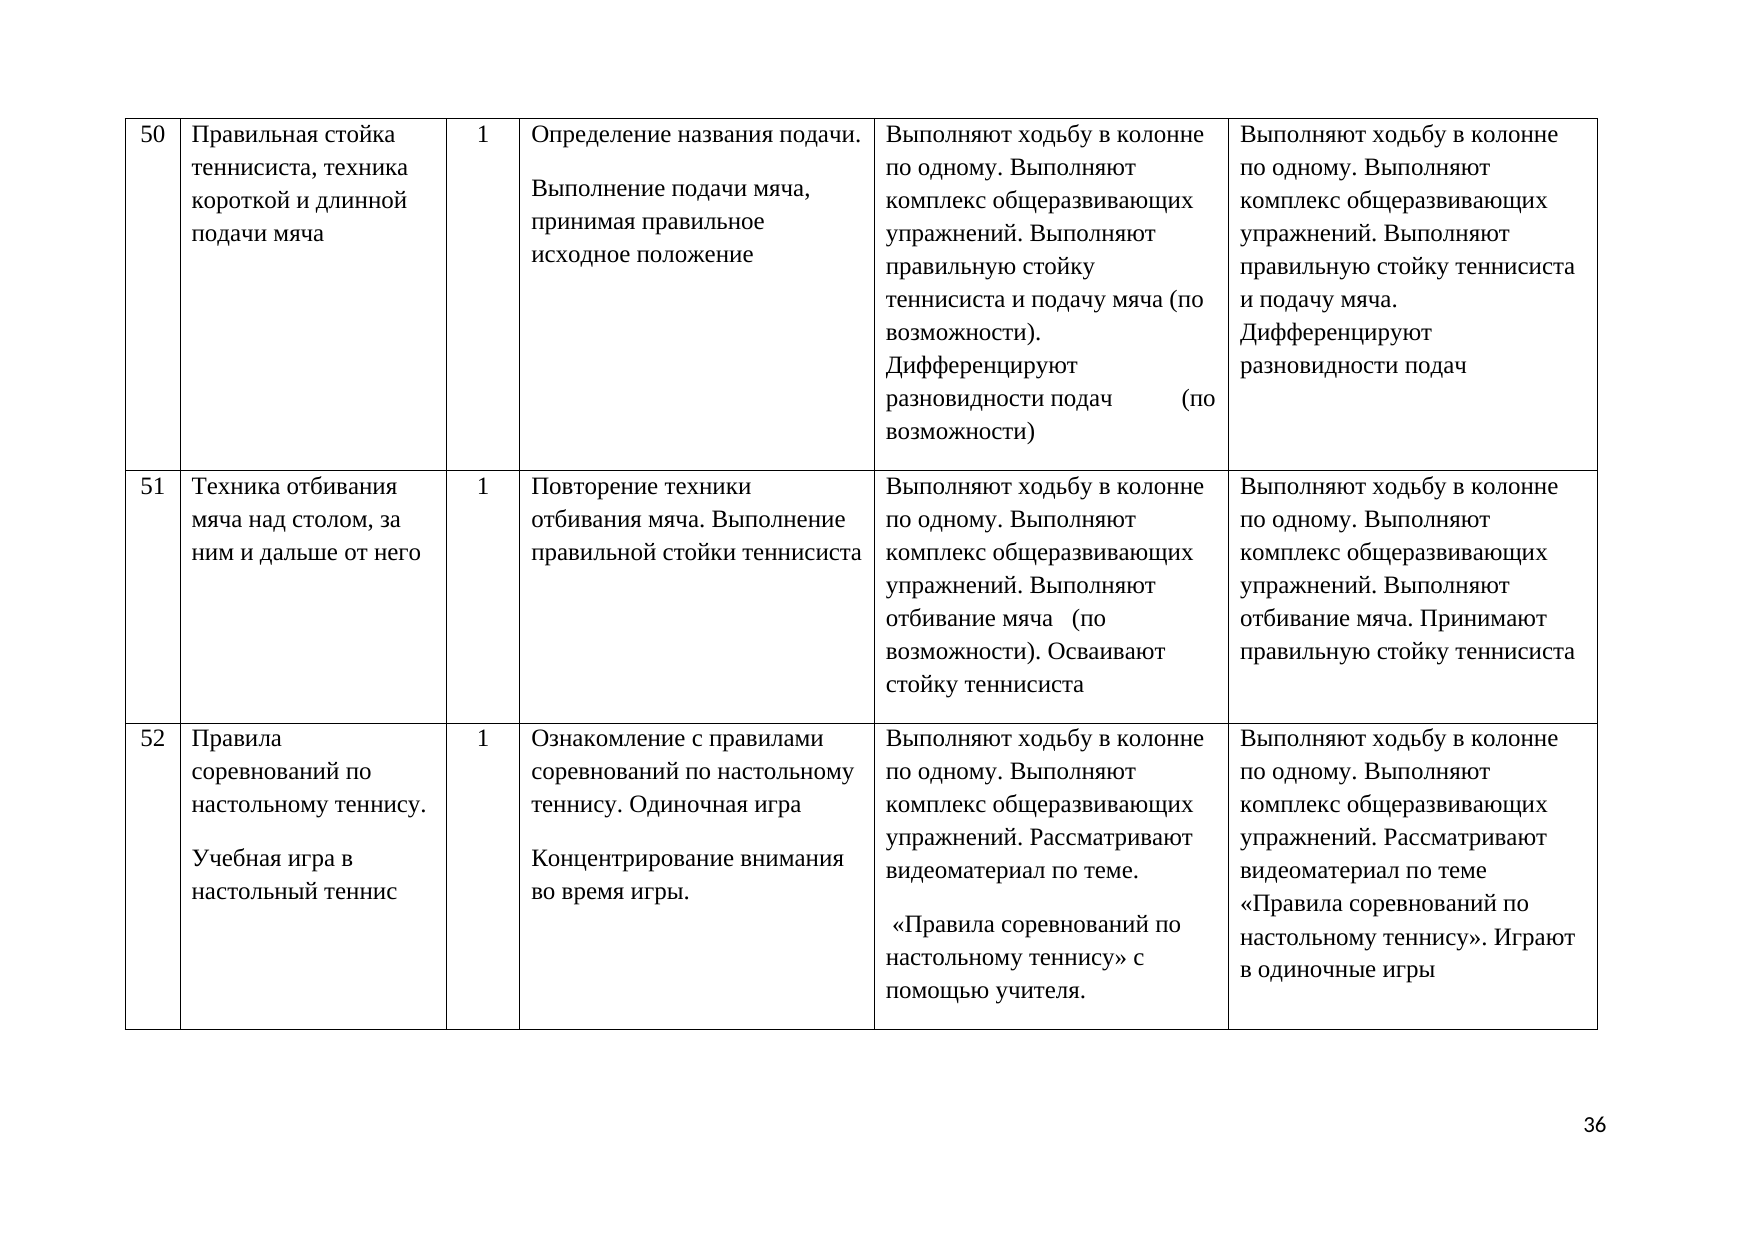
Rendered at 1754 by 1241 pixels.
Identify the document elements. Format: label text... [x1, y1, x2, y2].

table_cell 52 [126, 724, 180, 1029]
table_cell Выполняют ходьбу в колонне по одному. Выполняют комплекс общеразвивающих упражнений. Выполняют отбивание мяча. Принимают правильную стойку теннисиста [1229, 471, 1597, 722]
table_header Правильная стойка теннисиста, техника короткой и длинной подачи мяча [181, 119, 446, 470]
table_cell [1229, 724, 1597, 1029]
table_cell Выполняют ходьбу в колонне по одному. Выполняют комплекс общеразвивающих упражнений. Выполняют отбивание мяча (по возможности). Осваивают стойку теннисиста [875, 471, 1228, 722]
table_header 1 [447, 119, 519, 470]
table_header 50 [126, 119, 180, 470]
table_cell Повторение техники отбивания мяча. Выполнение правильной стойки теннисиста [520, 471, 874, 722]
table_cell 1 [447, 471, 519, 722]
table_cell Техника отбивания мяча над столом, за ним и дальше от него [181, 471, 446, 722]
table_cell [875, 724, 1228, 1029]
table_header Выполняют ходьбу в колонне по одному. Выполняют комплекс общеразвивающих упражнений. Выполняют правильную стойку теннисиста и подачу мяча (по возможности). Дифференцируют разновидности подач (по возможности) [875, 119, 1228, 470]
table_header Определение названия подачи. Выполнение подачи мяча, принимая правильное исходное положение [520, 119, 874, 470]
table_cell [181, 724, 446, 1029]
table_header Выполняют ходьбу в колонне по одному. Выполняют комплекс общеразвивающих упражнений. Выполняют правильную стойку теннисиста и подачу мяча. Дифференцируют разновидности подач [1229, 119, 1597, 470]
table_cell 1 [447, 724, 519, 1029]
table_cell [520, 724, 874, 1029]
table_cell 51 [126, 471, 180, 722]
